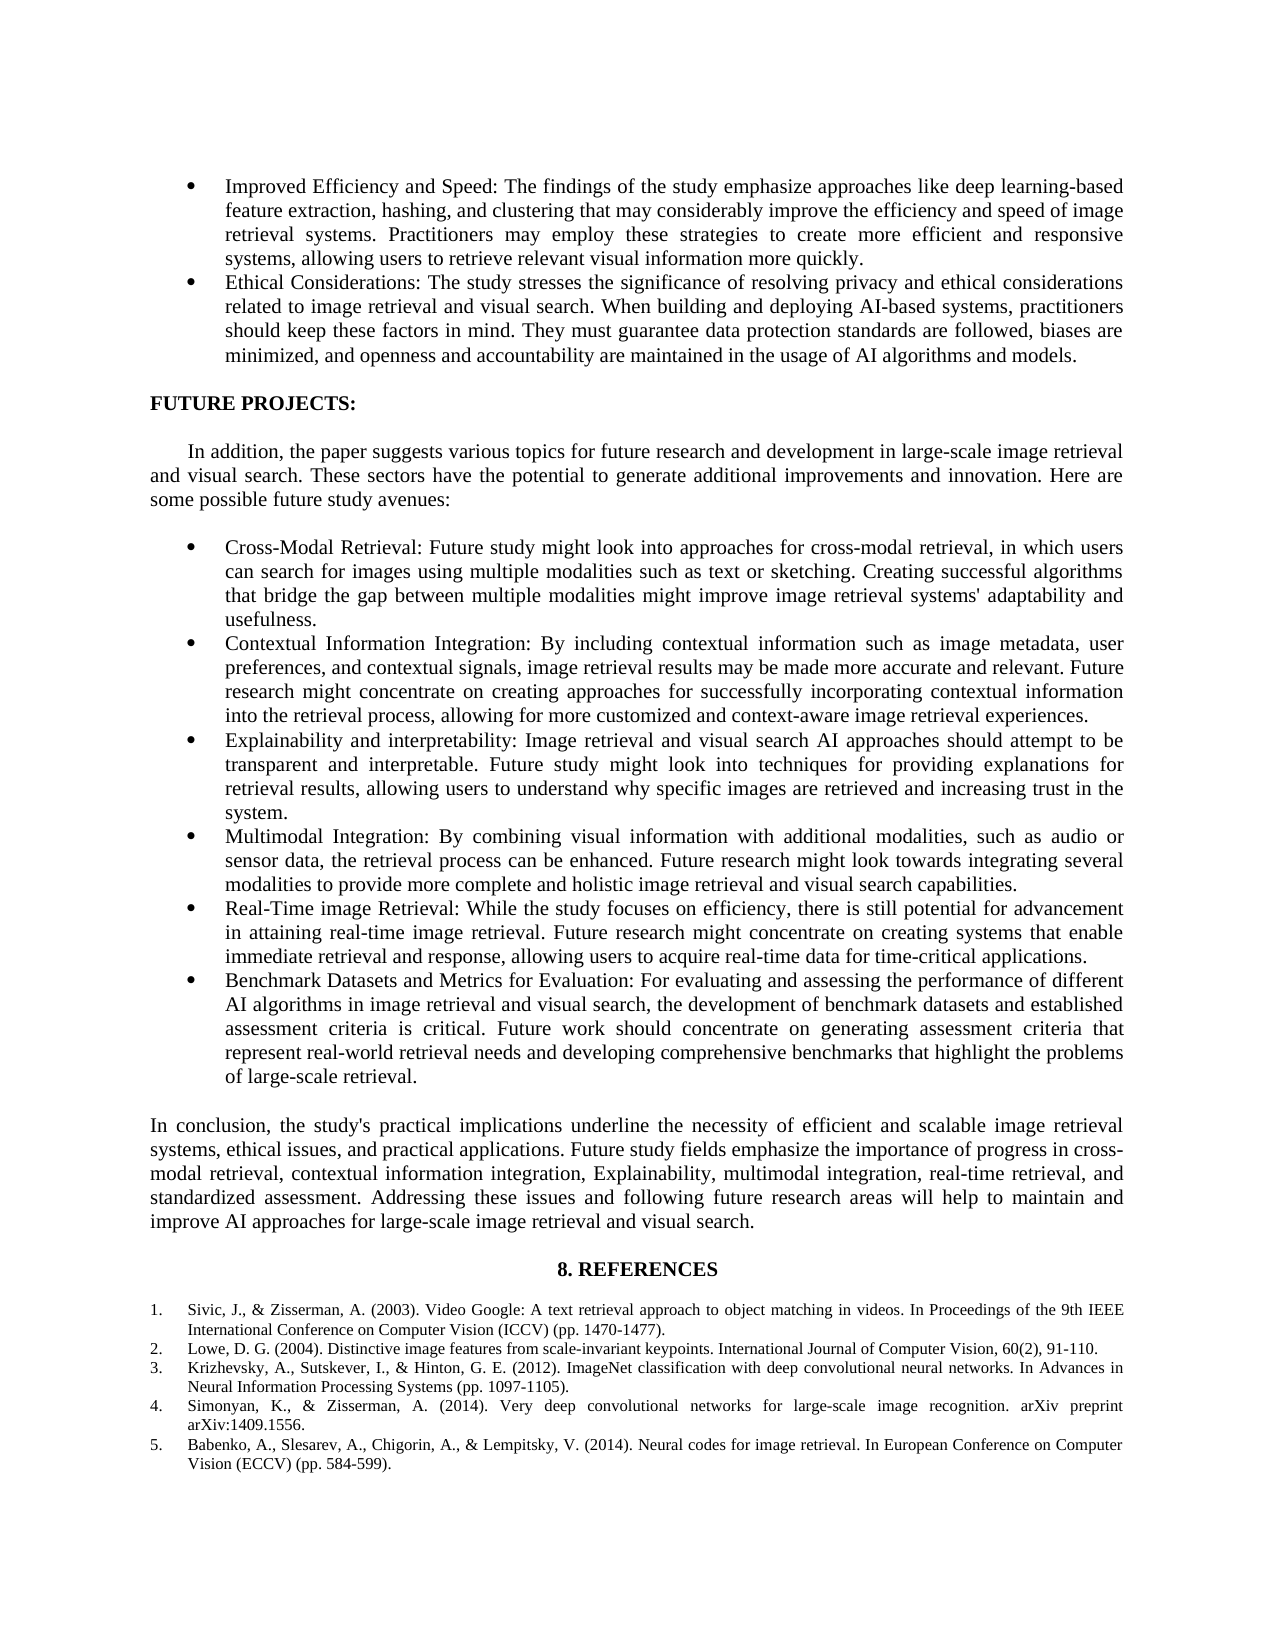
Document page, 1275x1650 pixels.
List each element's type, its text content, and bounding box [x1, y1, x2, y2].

list Improved Efficiency and Speed: The findings of the study emphasize approaches like deep learning-based feature extraction, hashing, and clustering that may considerably improve the efficiency and speed of image retrieval systems. Practitioners may employ these strategies to create more efficient and responsive systems, allowing users to retrieve relevant visual information more quickly. [187, 174, 1125, 270]
list Multimodal Integration: By combining visual information with additional modalities, such as audio or sensor data, the retrieval process can be enhanced. Future research might look towards integrating several modalities to provide more complete and holistic image retrieval and visual search capabilities. [187, 824, 1125, 896]
list Sivic, J., & Zisserman, A. (2003). Video Google: A text retrieval approach to object matching in videos. In Proceedings of the 9th IEEE International Conference on Computer Vision (ICCV) (pp. 1470-1477). [150, 1300, 1125, 1338]
list Benchmark Datasets and Metrics for Evaluation: For evaluating and assessing the performance of different AI algorithms in image retrieval and visual search, the development of benchmark datasets and established assessment criteria is critical. Future work should concentrate on generating assessment criteria that represent real-world retrieval needs and developing comprehensive benchmarks that highlight the problems of large-scale retrieval. [187, 968, 1125, 1088]
list Cross-Modal Retrieval: Future study might look into approaches for cross-modal retrieval, in which users can search for images using multiple modalities such as text or sketching. Creating successful algorithms that bridge the gap between multiple modalities might improve image retrieval systems' adaptability and usefulness. [187, 535, 1125, 631]
list Contextual Information Integration: By including contextual information such as image metadata, user preferences, and contextual signals, image retrieval results may be made more accurate and relevant. Future research might concentrate on creating approaches for successfully incorporating contextual information into the retrieval process, allowing for more customized and context-aware image retrieval experiences. [187, 631, 1125, 727]
list In conclusion, the study's practical implications underline the necessity of efficient and scalable image retrieval systems, ethical issues, and practical applications. Future study fields emphasize the importance of progress in cross-modal retrieval, contextual information integration, Explainability, multimodal integration, real-time retrieval, and standardized assessment. Addressing these issues and following future research areas will help to maintain and improve AI approaches for large-scale image retrieval and visual search. [150, 1112, 1125, 1233]
list Lowe, D. G. (2004). Distinctive image features from scale-invariant keypoints. International Journal of Computer Vision, 60(2), 91-110. [150, 1338, 1125, 1358]
list 8. REFERENCES [150, 1257, 1125, 1281]
list Simonyan, K., & Zisserman, A. (2014). Very deep convolutional networks for large-scale image recognition. arXiv preprint arXiv:1409.1556. [150, 1396, 1125, 1434]
list In addition, the paper suggests various topics for future research and development in large-scale image retrieval and visual search. These sectors have the potential to generate additional improvements and innovation. Here are some possible future study avenues: [150, 439, 1125, 511]
list Babenko, A., Slesarev, A., Chigorin, A., & Lempitsky, V. (2014). Neural codes for image retrieval. In European Conference on Computer Vision (ECCV) (pp. 584-599). [150, 1434, 1125, 1473]
list FUTURE PROJECTS: [150, 391, 1125, 415]
list Explainability and interpretability: Image retrieval and visual search AI approaches should attempt to be transparent and interpretable. Future study might look into techniques for providing explanations for retrieval results, allowing users to understand why specific images are retrieved and increasing trust in the system. [187, 727, 1125, 824]
list Real-Time image Retrieval: While the study focuses on efficiency, there is still potential for advancement in attaining real-time image retrieval. Future research might concentrate on creating systems that enable immediate retrieval and response, allowing users to acquire real-time data for time-critical applications. [187, 896, 1125, 968]
list Ethical Considerations: The study stresses the significance of resolving privacy and ethical considerations related to image retrieval and visual search. When building and deploying AI-based systems, practitioners should keep these factors in mind. They must guarantee data protection standards are followed, biases are minimized, and openness and accountability are maintained in the usage of AI algorithms and models. [187, 270, 1125, 367]
list Krizhevsky, A., Sutskever, I., & Hinton, G. E. (2012). ImageNet classification with deep convolutional neural networks. In Advances in Neural Information Processing Systems (pp. 1097-1105). [150, 1358, 1125, 1396]
